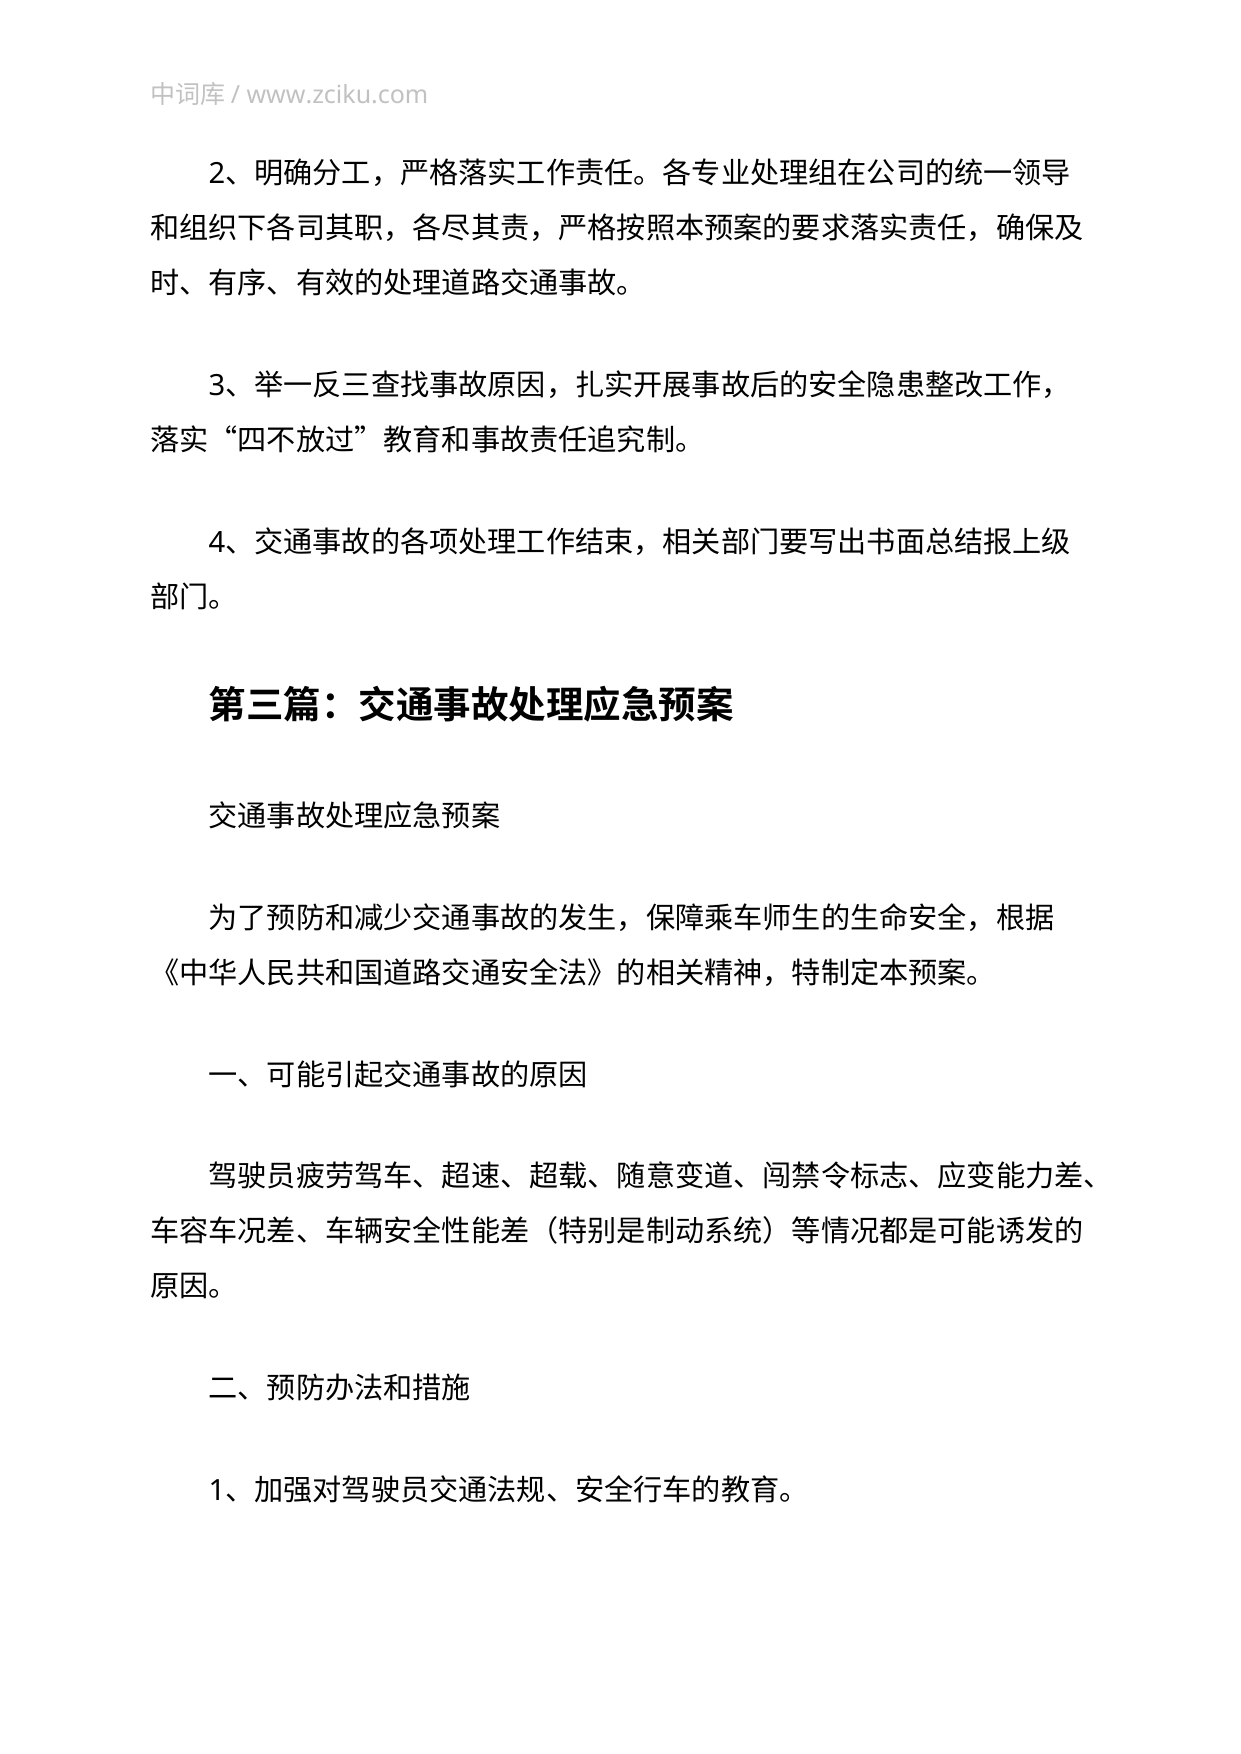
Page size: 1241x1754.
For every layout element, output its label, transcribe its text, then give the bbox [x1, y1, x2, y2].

text 驾驶员疲劳驾车、超速、超载、随意变道、闯禁令标志、应变能力差、车容车况差、车辆安全性能差（特别是制动系统）等情况都是可能诱发的原因。 [150, 1153, 1090, 1305]
text 第三篇：交通事故处理应急预案 [150, 675, 1090, 729]
text 1、加强对驾驶员交通法规、安全行车的教育。 [150, 1466, 1090, 1508]
text 一、可能引起交通事故的原因 [150, 1051, 1090, 1093]
text 二、预防办法和措施 [150, 1364, 1090, 1407]
text 交通事故处理应急预案 [150, 793, 1090, 835]
text 4、交通事故的各项处理工作结束，相关部门要写出书面总结报上级部门。 [150, 518, 1090, 616]
text 3、举一反三查找事故原因，扎实开展事故后的安全隐患整改工作，落实“四不放过”教育和事故责任追究制。 [150, 362, 1090, 459]
text 2、明确分工，严格落实工作责任。各专业处理组在公司的统一领导和组织下各司其职，各尽其责，严格按照本预案的要求落实责任，确保及时、有序、有效的处理道路交通事故。 [150, 150, 1090, 302]
text 为了预防和减少交通事故的发生，保障乘车师生的生命安全，根据《中华人民共和国道路交通安全法》的相关精神，特制定本预案。 [150, 894, 1090, 992]
